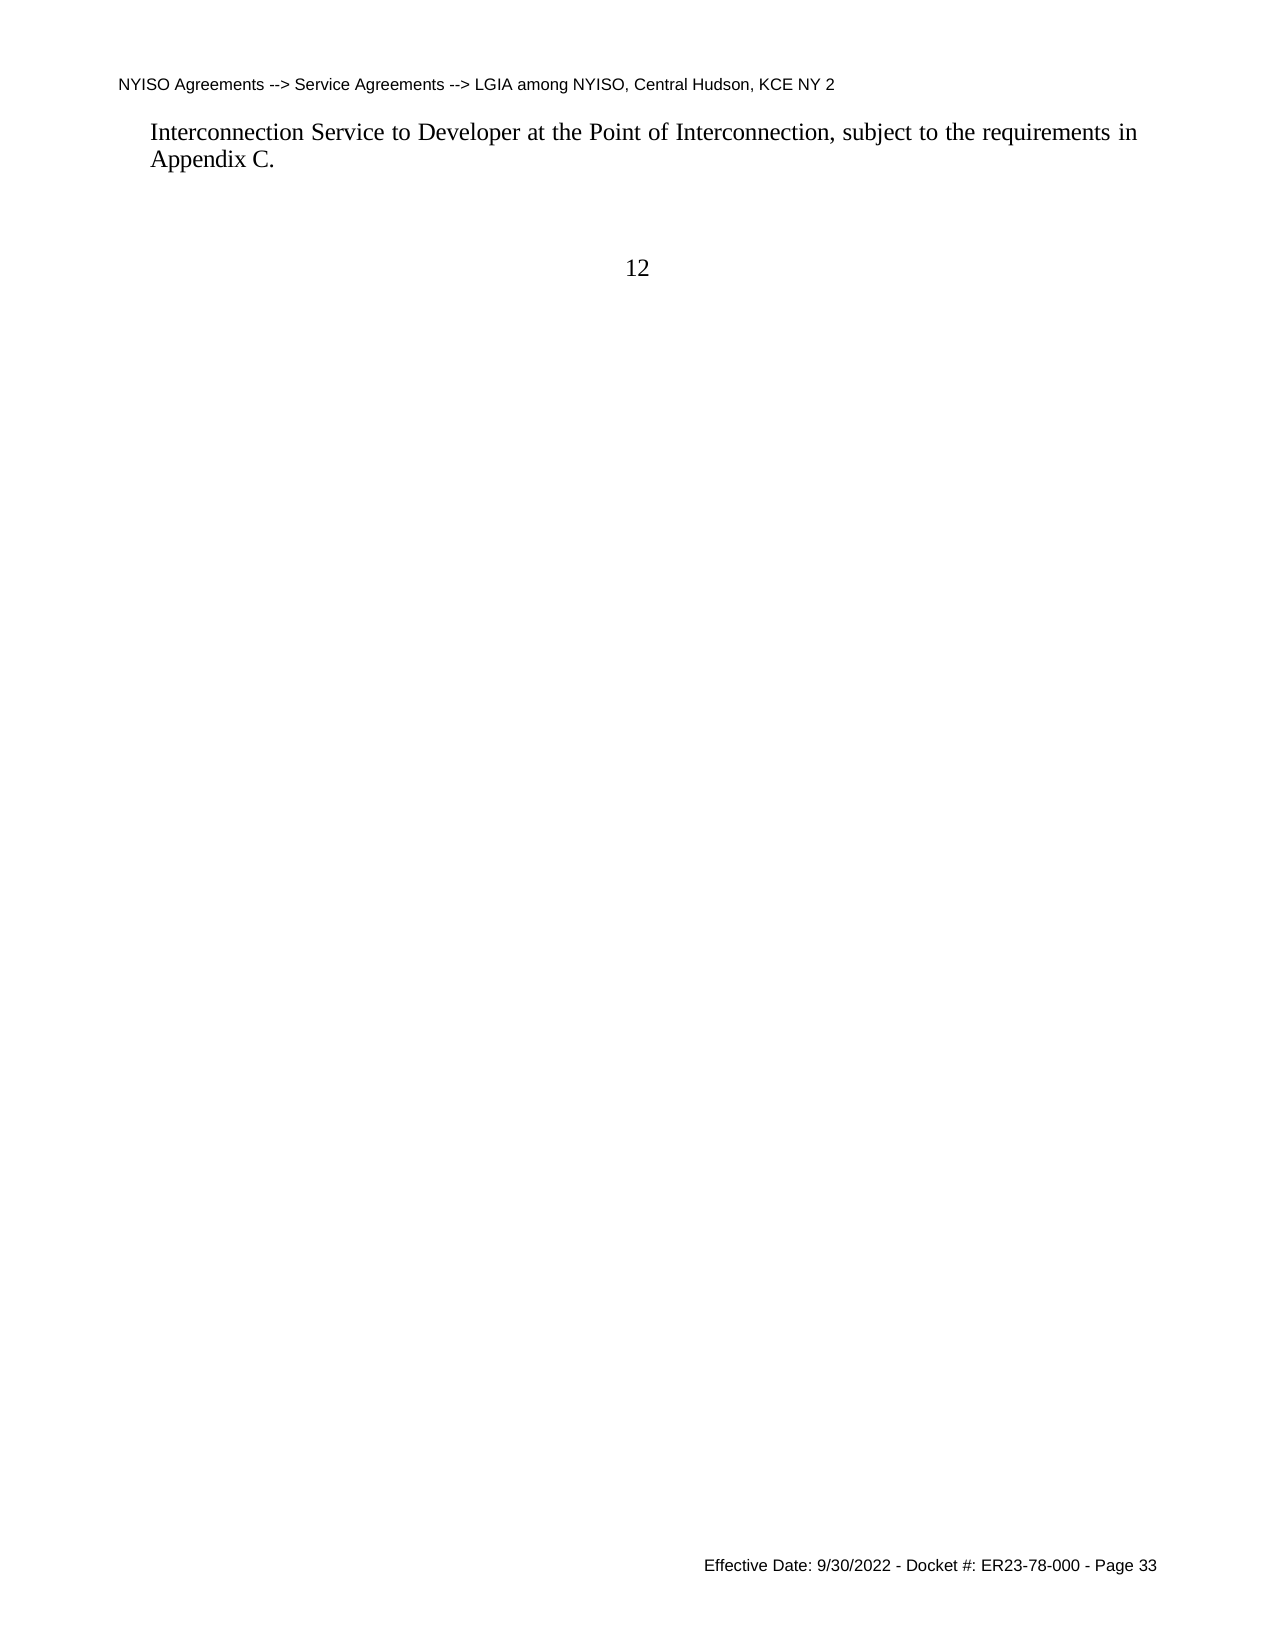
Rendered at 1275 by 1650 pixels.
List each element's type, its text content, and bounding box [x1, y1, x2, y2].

text Interconnection Service to Developer at the Point of Interconnection, subject to the requirements in Appendix C. [150, 119, 1137, 173]
text 12 [625, 253, 1275, 282]
